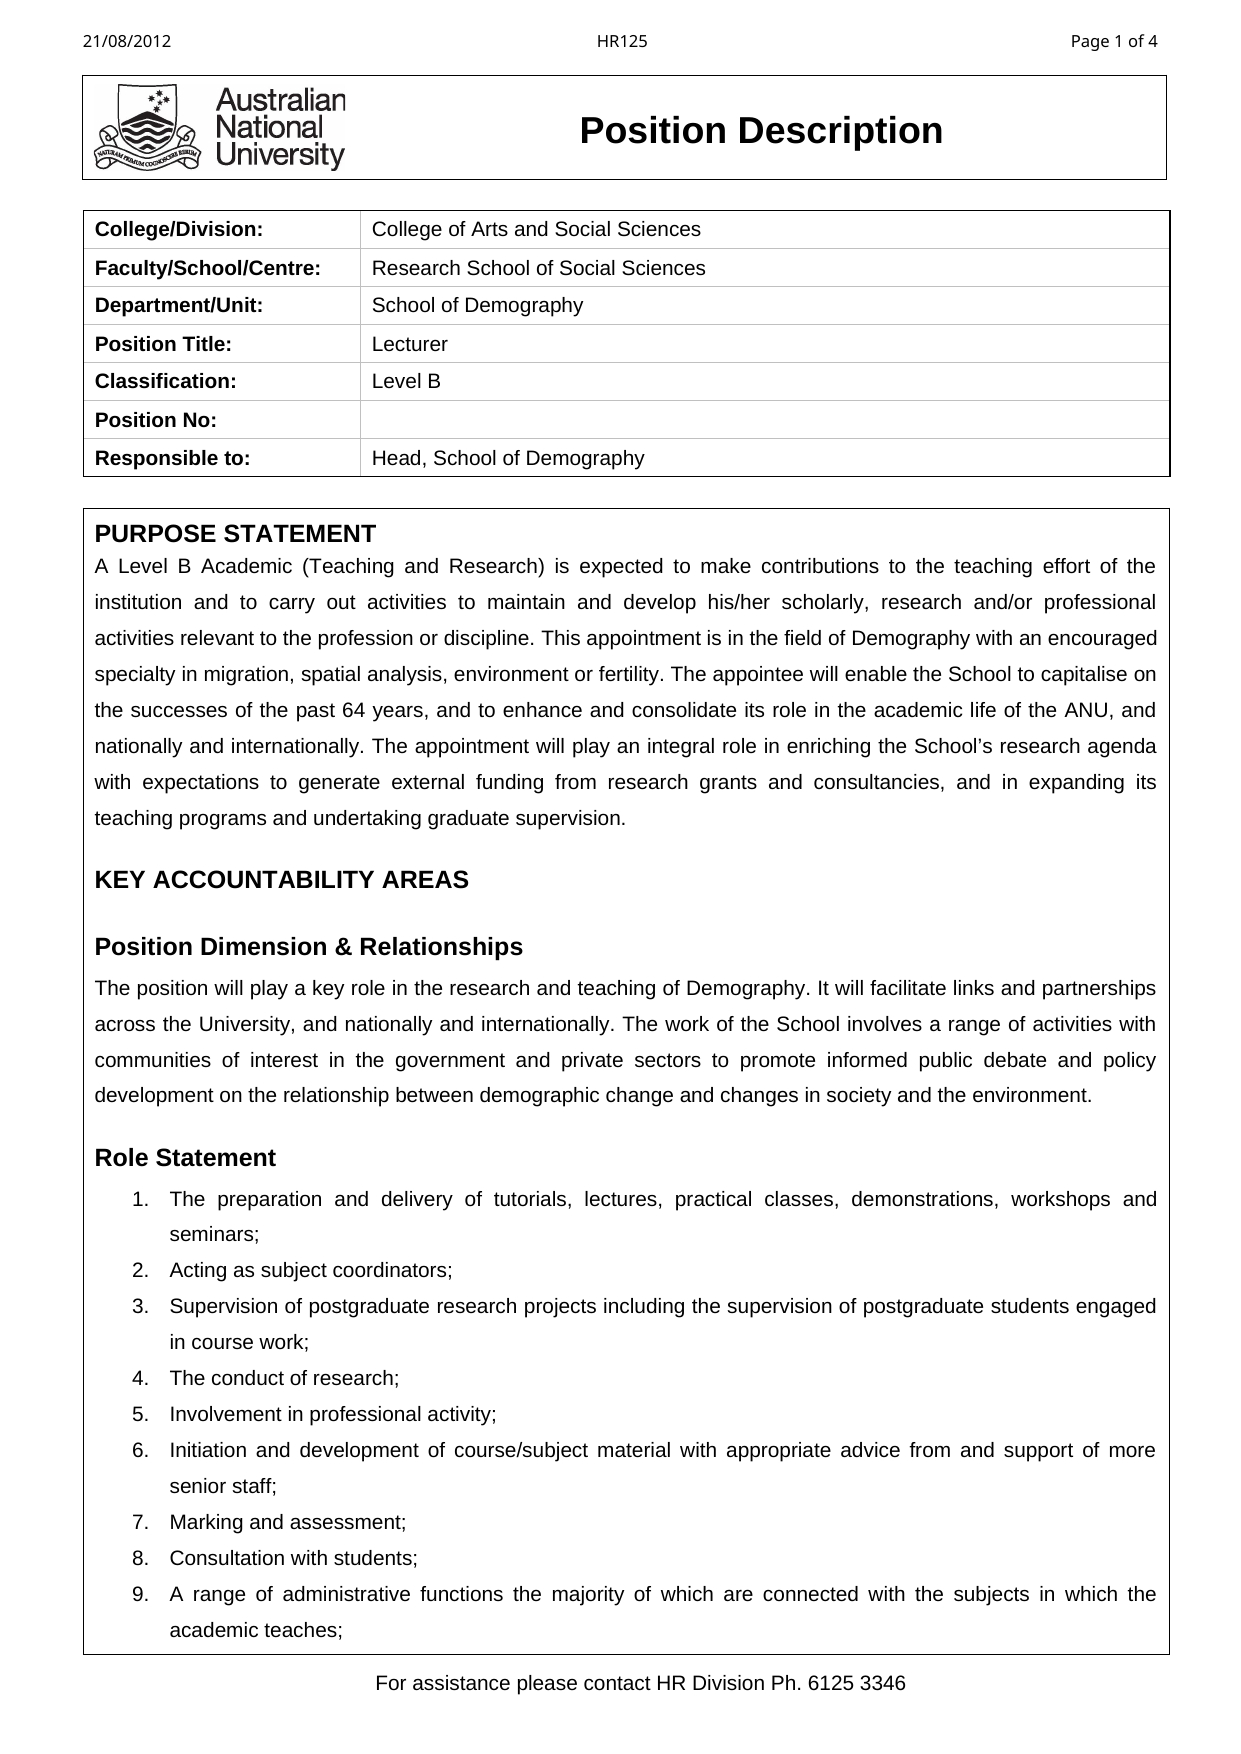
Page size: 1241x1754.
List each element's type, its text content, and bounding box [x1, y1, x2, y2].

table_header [84, 509, 1169, 1653]
table_cell Faculty/School/Centre: [84, 249, 360, 286]
table_cell School of Demography [361, 287, 1169, 323]
table_header Position Description [356, 76, 1166, 179]
table_cell Research School of Social Sciences [361, 249, 1169, 286]
table_cell Level B [361, 363, 1169, 399]
table_cell [361, 401, 1169, 438]
table_cell Responsible to: [84, 439, 360, 476]
table_cell Department/Unit: [84, 287, 360, 323]
table_header [83, 76, 356, 179]
table_cell Position Title: [84, 325, 360, 362]
table_cell Lecturer [361, 325, 1169, 362]
table_header College of Arts and Social Sciences [361, 211, 1169, 247]
table_header College/Division: [84, 211, 360, 247]
picture [93, 84, 346, 171]
table_cell Head, School of Demography [361, 439, 1169, 476]
table_cell Position No: [84, 401, 360, 438]
table_cell Classification: [84, 363, 360, 399]
